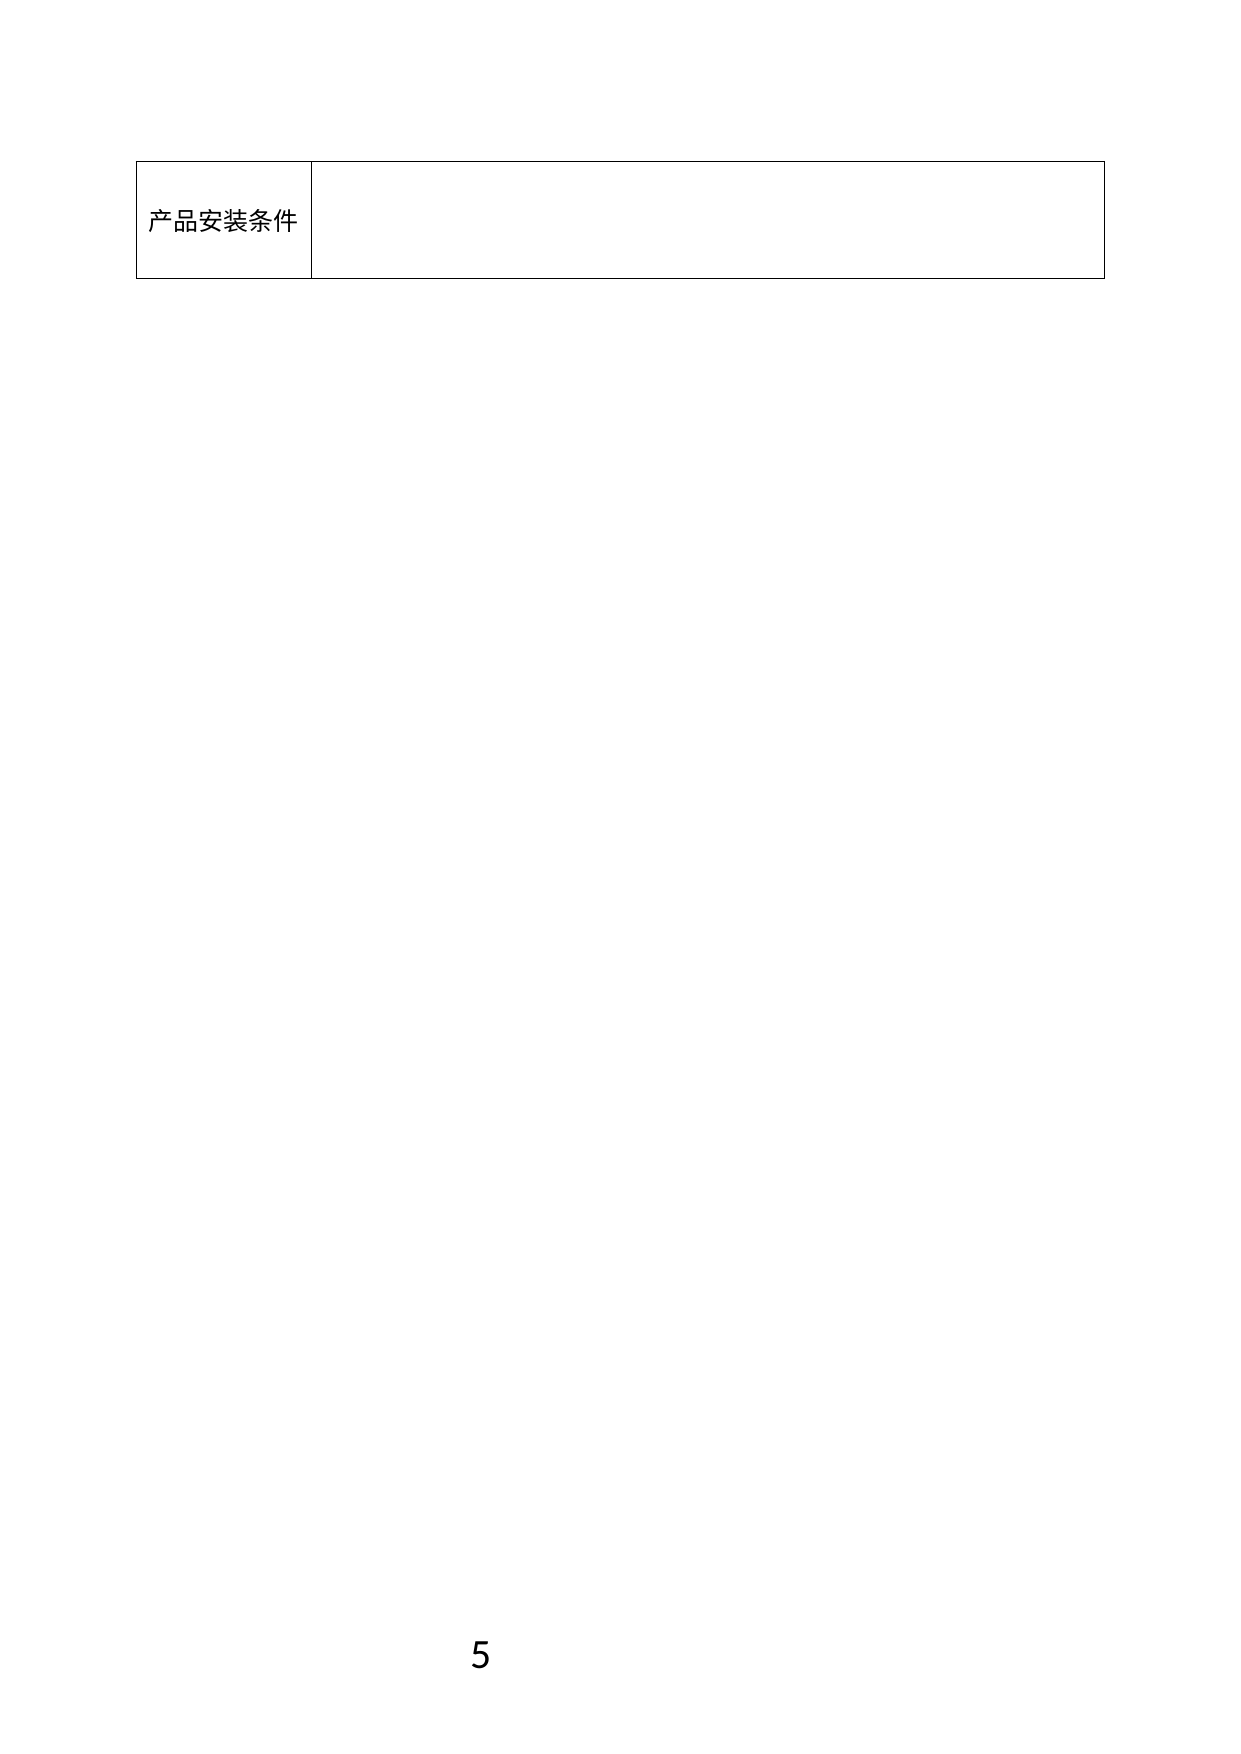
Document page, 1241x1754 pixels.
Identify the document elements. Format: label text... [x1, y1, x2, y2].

table_header 产品安装条件 （请详细介绍所提供产品安装需要的场地需求包括但不限于场地尺寸、高度、承重条件、水电条件、网络需求、与其他设备的关联等） [137, 162, 311, 278]
table_header [312, 162, 1104, 278]
